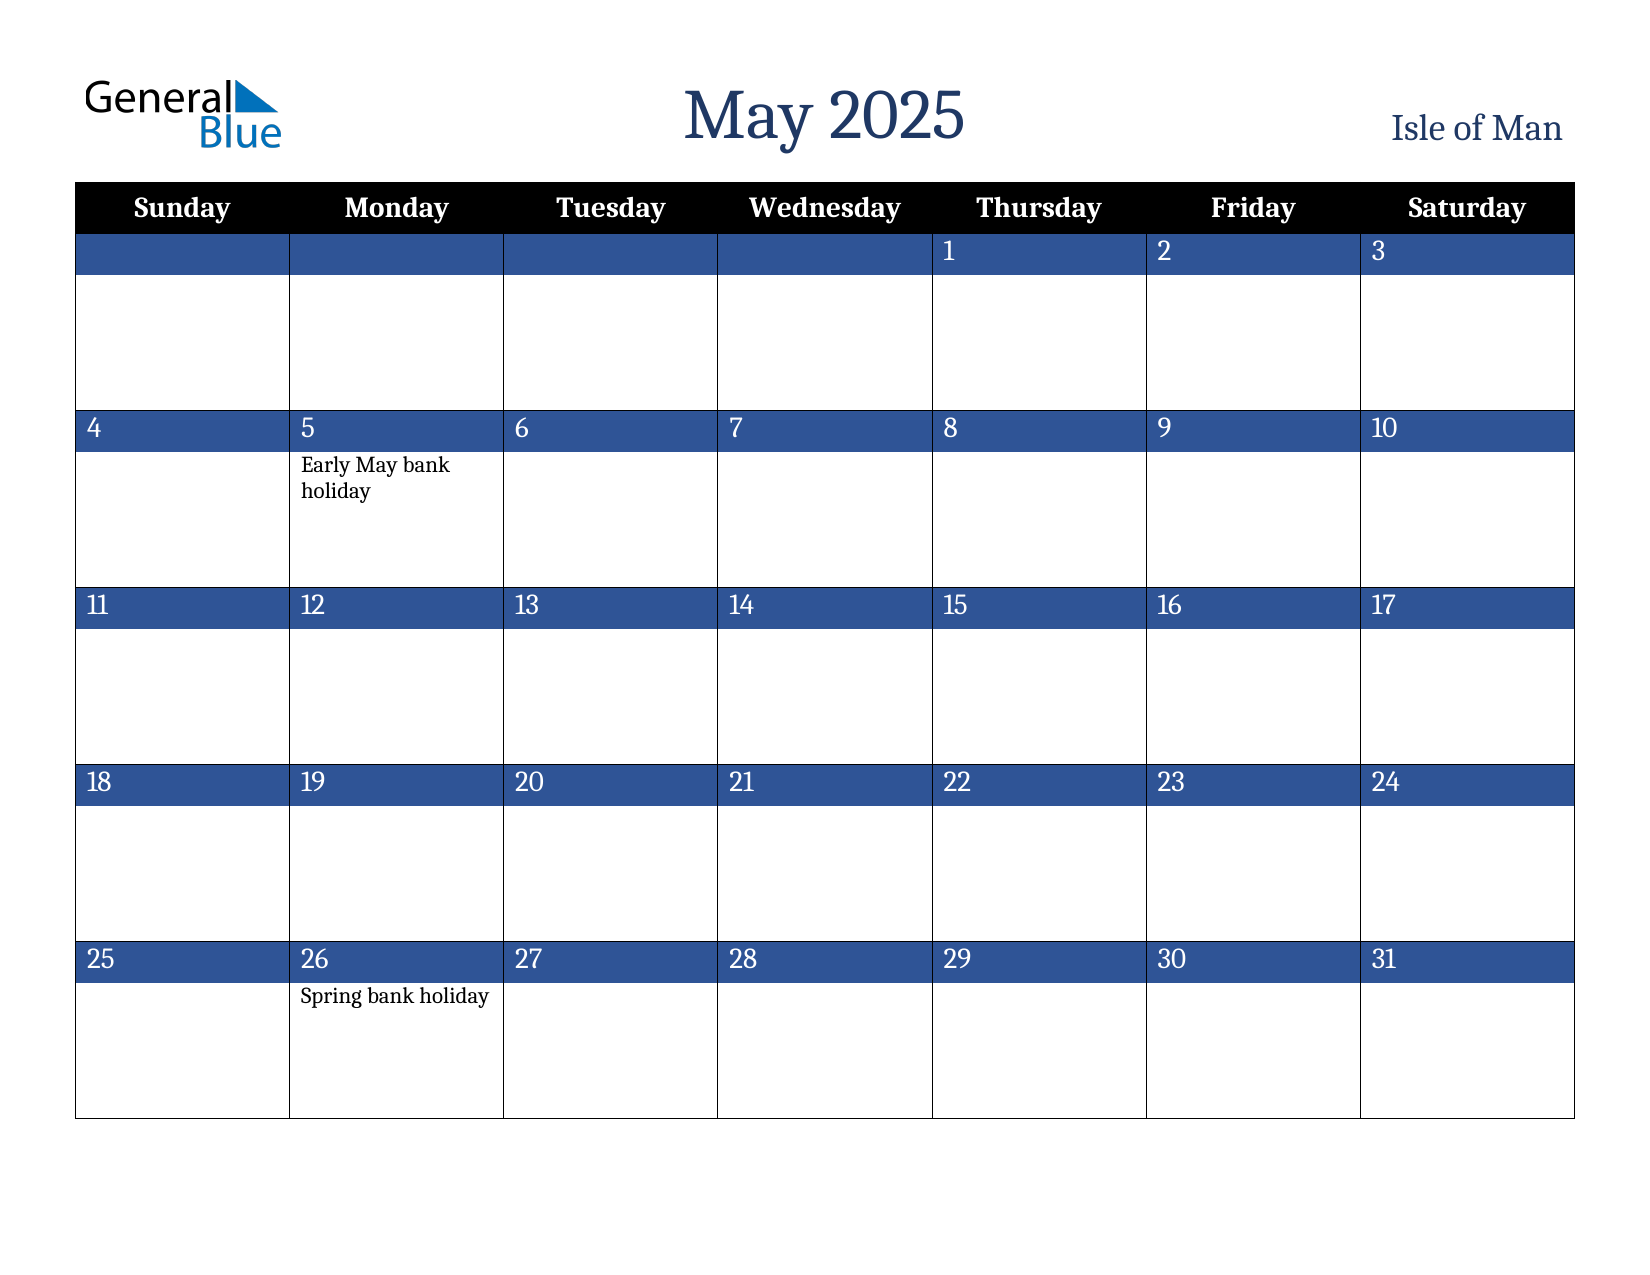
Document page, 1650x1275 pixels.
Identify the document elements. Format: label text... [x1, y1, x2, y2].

table_cell [1147, 629, 1360, 764]
table_cell [504, 983, 717, 1118]
table_cell [718, 806, 932, 941]
table_cell 11 [76, 588, 289, 629]
table_cell 13 [504, 588, 717, 629]
table_cell [504, 234, 717, 275]
table_cell [76, 806, 289, 941]
table_cell [290, 806, 503, 941]
table_cell 1 [933, 234, 1146, 275]
table_cell 29 [933, 942, 1146, 983]
table_cell 22 [933, 765, 1146, 806]
table_cell [504, 452, 717, 587]
table_cell [1361, 629, 1574, 764]
table_cell Saturday [1361, 183, 1574, 233]
table_cell 19 [290, 765, 503, 806]
table_cell [933, 806, 1146, 941]
table_cell [76, 983, 289, 1118]
table_cell [76, 234, 289, 275]
table_cell 20 [504, 765, 717, 806]
table_cell Early May bank holiday [290, 452, 503, 587]
table_cell [76, 275, 289, 410]
table_cell [1147, 806, 1360, 941]
table_cell [1147, 983, 1360, 1118]
table_cell Thursday [933, 183, 1146, 233]
picture [86, 80, 281, 148]
table_header Isle of Man [1146, 75, 1574, 182]
table_cell [1147, 275, 1360, 410]
table_cell 8 [933, 411, 1146, 452]
table_cell Tuesday [504, 183, 717, 233]
table_cell [290, 629, 503, 764]
table_cell [290, 275, 503, 410]
table_cell 30 [1147, 942, 1360, 983]
table_cell Wednesday [718, 183, 932, 233]
table_cell 21 [718, 765, 932, 806]
table_cell Friday [1147, 183, 1360, 233]
table_cell 27 [504, 942, 717, 983]
table_cell [933, 275, 1146, 410]
table_cell Monday [290, 183, 503, 233]
table_cell 18 [76, 765, 289, 806]
table_cell [504, 806, 717, 941]
table_cell 4 [76, 411, 289, 452]
table_header [76, 75, 503, 182]
table_cell [504, 275, 717, 410]
table_cell 31 [1361, 942, 1574, 983]
table_cell 12 [290, 588, 503, 629]
table_cell 24 [1361, 765, 1574, 806]
table_cell [1361, 452, 1574, 587]
table_cell [76, 452, 289, 587]
table_cell 15 [933, 588, 1146, 629]
table_cell 6 [504, 411, 717, 452]
table_cell [933, 983, 1146, 1118]
table_cell 2 [1147, 234, 1360, 275]
table_cell 28 [718, 942, 932, 983]
table_cell 5 [290, 411, 503, 452]
table_cell [718, 275, 932, 410]
table_cell [718, 452, 932, 587]
table_cell [933, 452, 1146, 587]
table_cell [1361, 983, 1574, 1118]
table_cell [504, 629, 717, 764]
table_cell [1361, 806, 1574, 941]
table_cell Spring bank holiday [290, 983, 503, 1118]
table_cell 23 [1147, 765, 1360, 806]
table_header May 2025 [504, 75, 1146, 182]
table_cell 3 [1361, 234, 1574, 275]
table_cell [718, 983, 932, 1118]
table_cell [933, 629, 1146, 764]
table_cell 25 [76, 942, 289, 983]
table_cell [1361, 275, 1574, 410]
table_cell 7 [718, 411, 932, 452]
table_cell 9 [1147, 411, 1360, 452]
table_cell 26 [290, 942, 503, 983]
table_cell [718, 629, 932, 764]
table_cell Sunday [76, 183, 289, 233]
table_cell 14 [718, 588, 932, 629]
table_cell [718, 234, 932, 275]
table_cell 16 [1147, 588, 1360, 629]
table_cell 10 [1361, 411, 1574, 452]
table_cell [290, 234, 503, 275]
table_cell 17 [1361, 588, 1574, 629]
table_cell [1147, 452, 1360, 587]
table_cell [76, 629, 289, 764]
